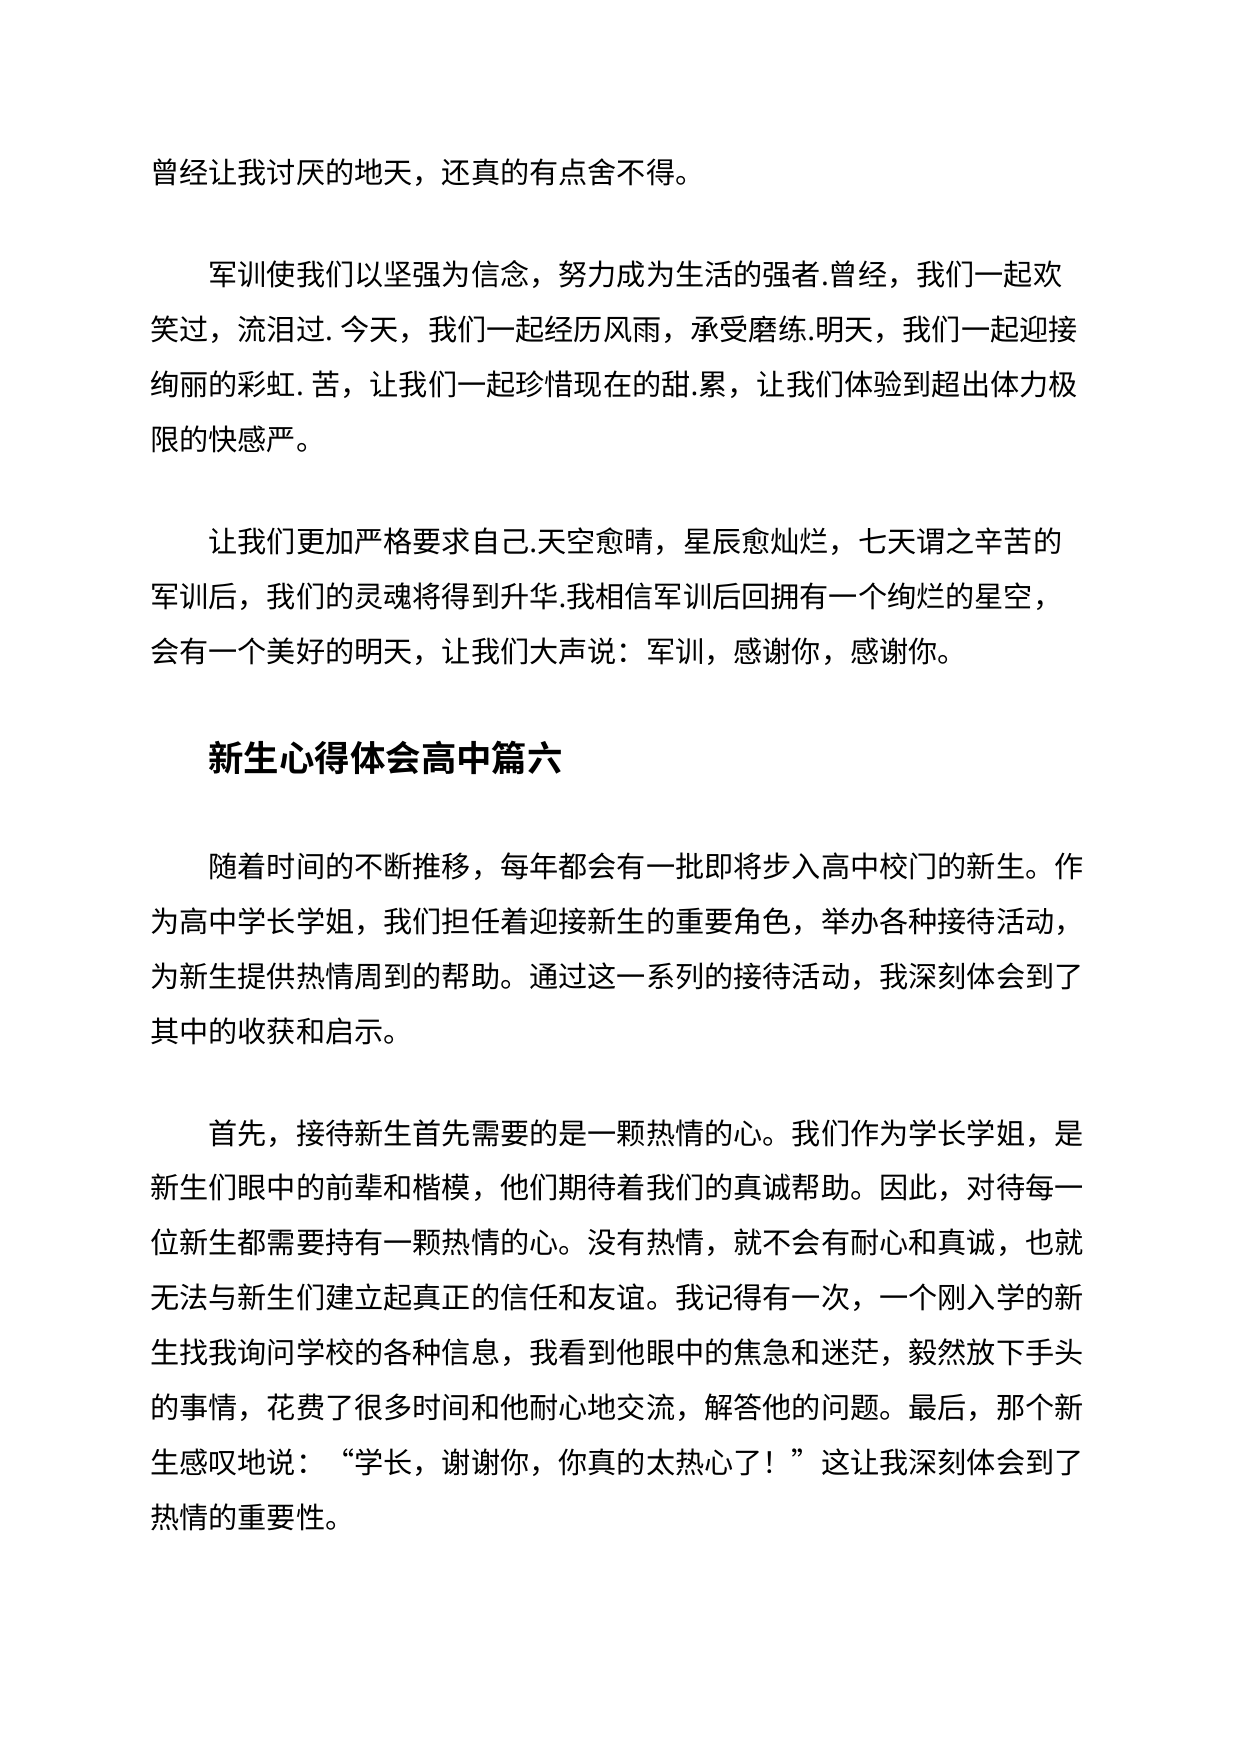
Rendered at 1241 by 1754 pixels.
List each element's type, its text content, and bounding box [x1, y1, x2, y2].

text 让我们更加严格要求自己.天空愈晴，星辰愈灿烂，七天谓之辛苦的军训后，我们的灵魂将得到升华.我相信军训后回拥有一个绚烂的星空，会有一个美好的明天，让我们大声说：军训，感谢你，感谢你。 [150, 518, 1090, 671]
text 新生心得体会高中篇六 [150, 730, 1090, 782]
text 随着时间的不断推移，每年都会有一批即将步入高中校门的新生。作为高中学长学姐，我们担任着迎接新生的重要角色，举办各种接待活动，为新生提供热情周到的帮助。通过这一系列的接待活动，我深刻体会到了其中的收获和启示。 [150, 844, 1090, 1051]
text 军训使我们以坚强为信念，努力成为生活的强者.曾经，我们一起欢笑过，流泪过. 今天，我们一起经历风雨，承受磨练.明天，我们一起迎接绚丽的彩虹. 苦，让我们一起珍惜现在的甜.累，让我们体验到超出体力极限的快感严。 [150, 252, 1090, 459]
text 首先，接待新生首先需要的是一颗热情的心。我们作为学长学姐，是新生们眼中的前辈和楷模，他们期待着我们的真诚帮助。因此，对待每一位新生都需要持有一颗热情的心。没有热情，就不会有耐心和真诚，也就无法与新生们建立起真正的信任和友谊。我记得有一次，一个刚入学的新生找我询问学校的各种信息，我看到他眼中的焦急和迷茫，毅然放下手头的事情，花费了很多时间和他耐心地交流，解答他的问题。最后，那个新生感叹地说：“学长，谢谢你，你真的太热心了！”这让我深刻体会到了热情的重要性。 [150, 1110, 1090, 1537]
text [150, 150, 1090, 192]
